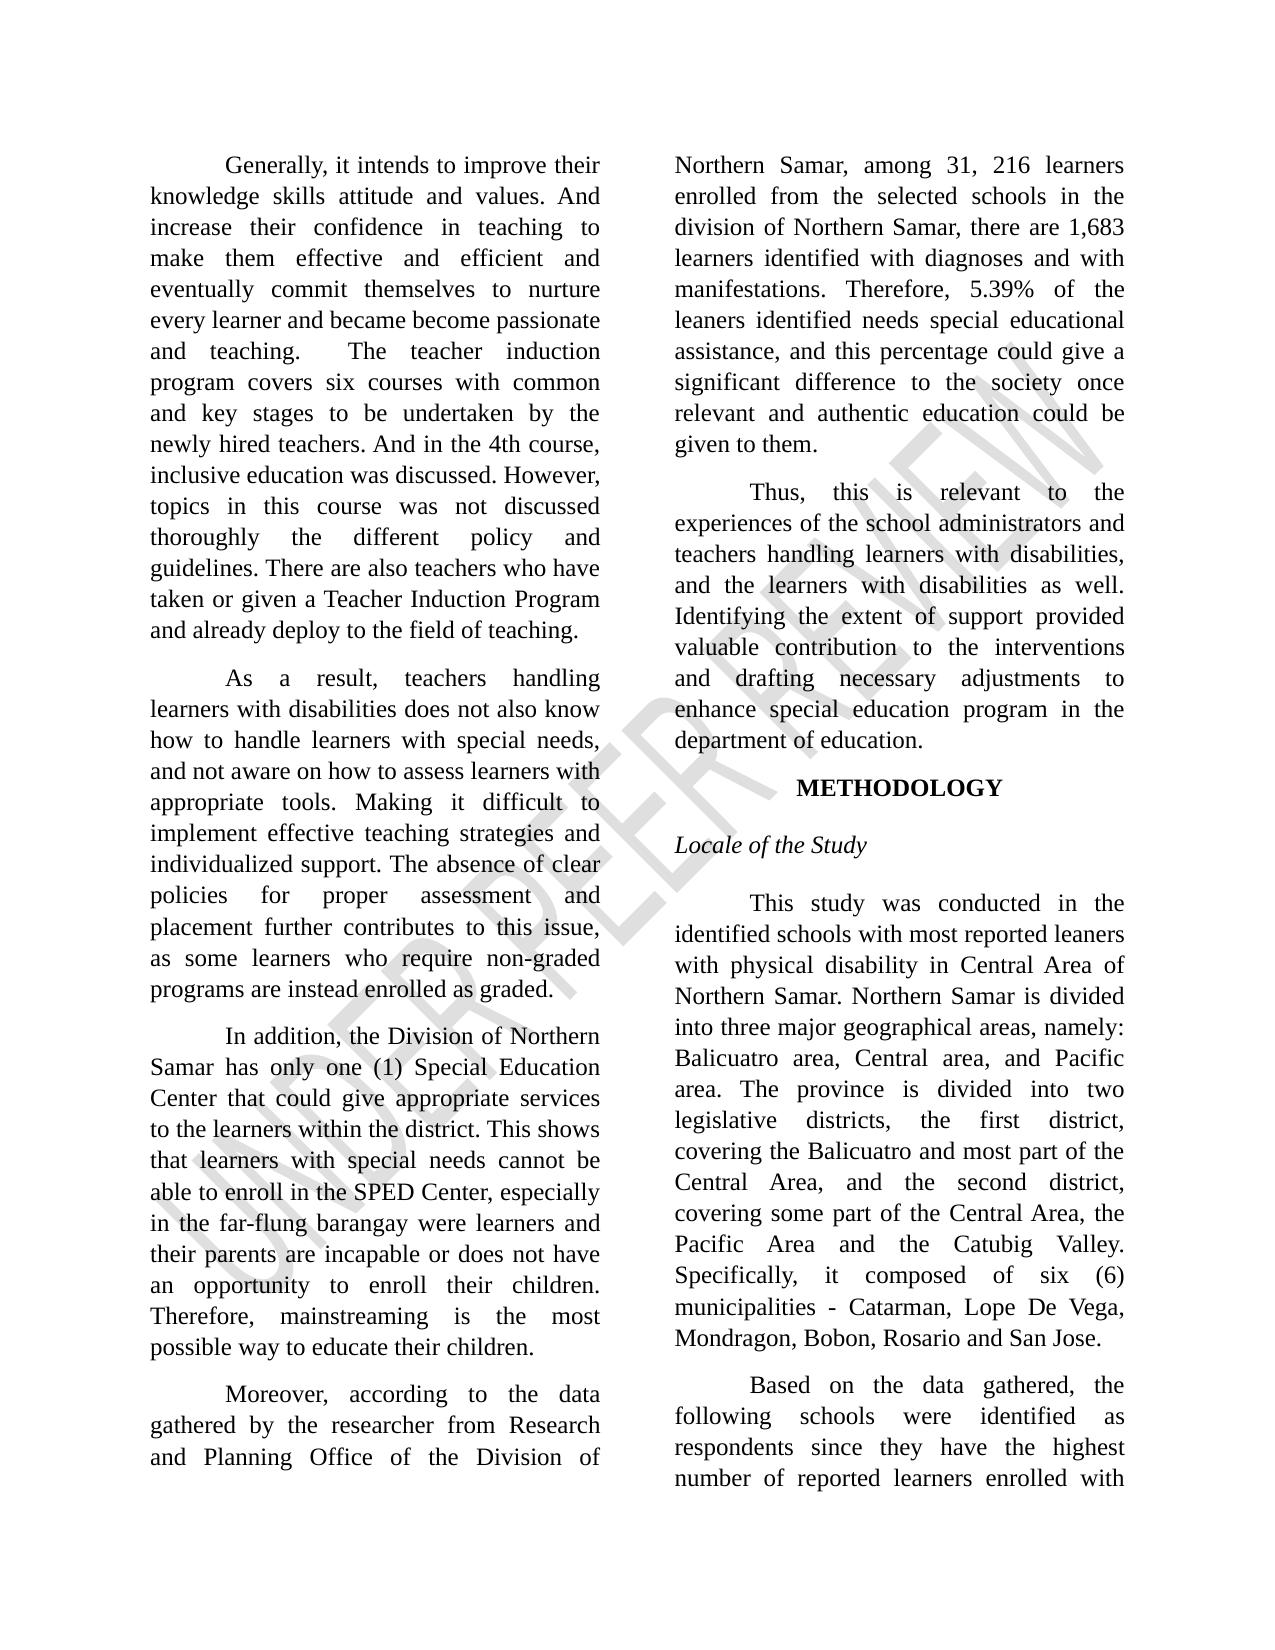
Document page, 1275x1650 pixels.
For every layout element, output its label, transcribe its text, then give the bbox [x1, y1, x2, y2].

text METHODOLOGY [674, 773, 1125, 802]
text Moreover, according to the data gathered by the researcher from Research and Planning Office of the Division of Northern Samar, among 31, 216 learners enrolled from the selected schools in the division of Northern Samar, there are 1,683 learners identified with diagnoses and with manifestations. Therefore, 5.39% of the leaners identified needs special educational assistance, and this percentage could give a significant difference to the society once relevant and authentic education could be given to them. [674, 150, 1125, 458]
text Generally, it intends to improve their knowledge skills attitude and values. And increase their confidence in teaching to make them effective and efficient and eventually commit themselves to nurture every learner and became become passionate and teaching. The teacher induction program covers six courses with common and key stages to be undertaken by the newly hired teachers. And in the 4th course, inclusive education was discussed. However, topics in this course was not discussed thoroughly the different policy and guidelines. There are also teachers who have taken or given a Teacher Induction Program and already deploy to the field of teaching. [150, 150, 601, 644]
text As a result, teachers handling learners with disabilities does not also know how to handle learners with special needs, and not aware on how to assess learners with appropriate tools. Making it difficult to implement effective teaching strategies and individualized support. The absence of clear policies for proper assessment and placement further contributes to this issue, as some learners who require non-graded programs are instead enrolled as graded. [150, 663, 601, 1002]
text Locale of the Study [674, 831, 1125, 859]
text This study was conducted in the identified schools with most reported leaners with physical disability in Central Area of Northern Samar. Northern Samar is divided into three major geographical areas, namely: Balicuatro area, Central area, and Pacific area. The province is divided into two legislative districts, the first district, covering the Balicuatro and most part of the Central Area, and the second district, covering some part of the Central Area, the Pacific Area and the Catubig Valley. Specifically, it composed of six (6) municipalities - Catarman, Lope De Vega, Mondragon, Bobon, Rosario and San Jose. [674, 888, 1125, 1351]
text Moreover, according to the data gathered by the researcher from Research and Planning Office of the Division of Northern Samar, among 31, 216 learners enrolled from the selected schools in the division of Northern Samar, there are 1,683 learners identified with diagnoses and with manifestations. Therefore, 5.39% of the leaners identified needs special educational assistance, and this percentage could give a significant difference to the society once relevant and authentic education could be given to them. [150, 1379, 601, 1470]
text Thus, this is relevant to the experiences of the school administrators and teachers handling learners with disabilities, and the learners with disabilities as well. Identifying the extent of support provided valuable contribution to the interventions and drafting necessary adjustments to enhance special education program in the department of education. [674, 477, 1125, 754]
text In addition, the Division of Northern Samar has only one (1) Special Education Center that could give appropriate services to the learners within the district. This shows that learners with special needs cannot be able to enroll in the SPED Center, especially in the far-flung barangay were learners and their parents are incapable or does not have an opportunity to enroll their children. Therefore, mainstreaming is the most possible way to educate their children. [150, 1021, 601, 1361]
